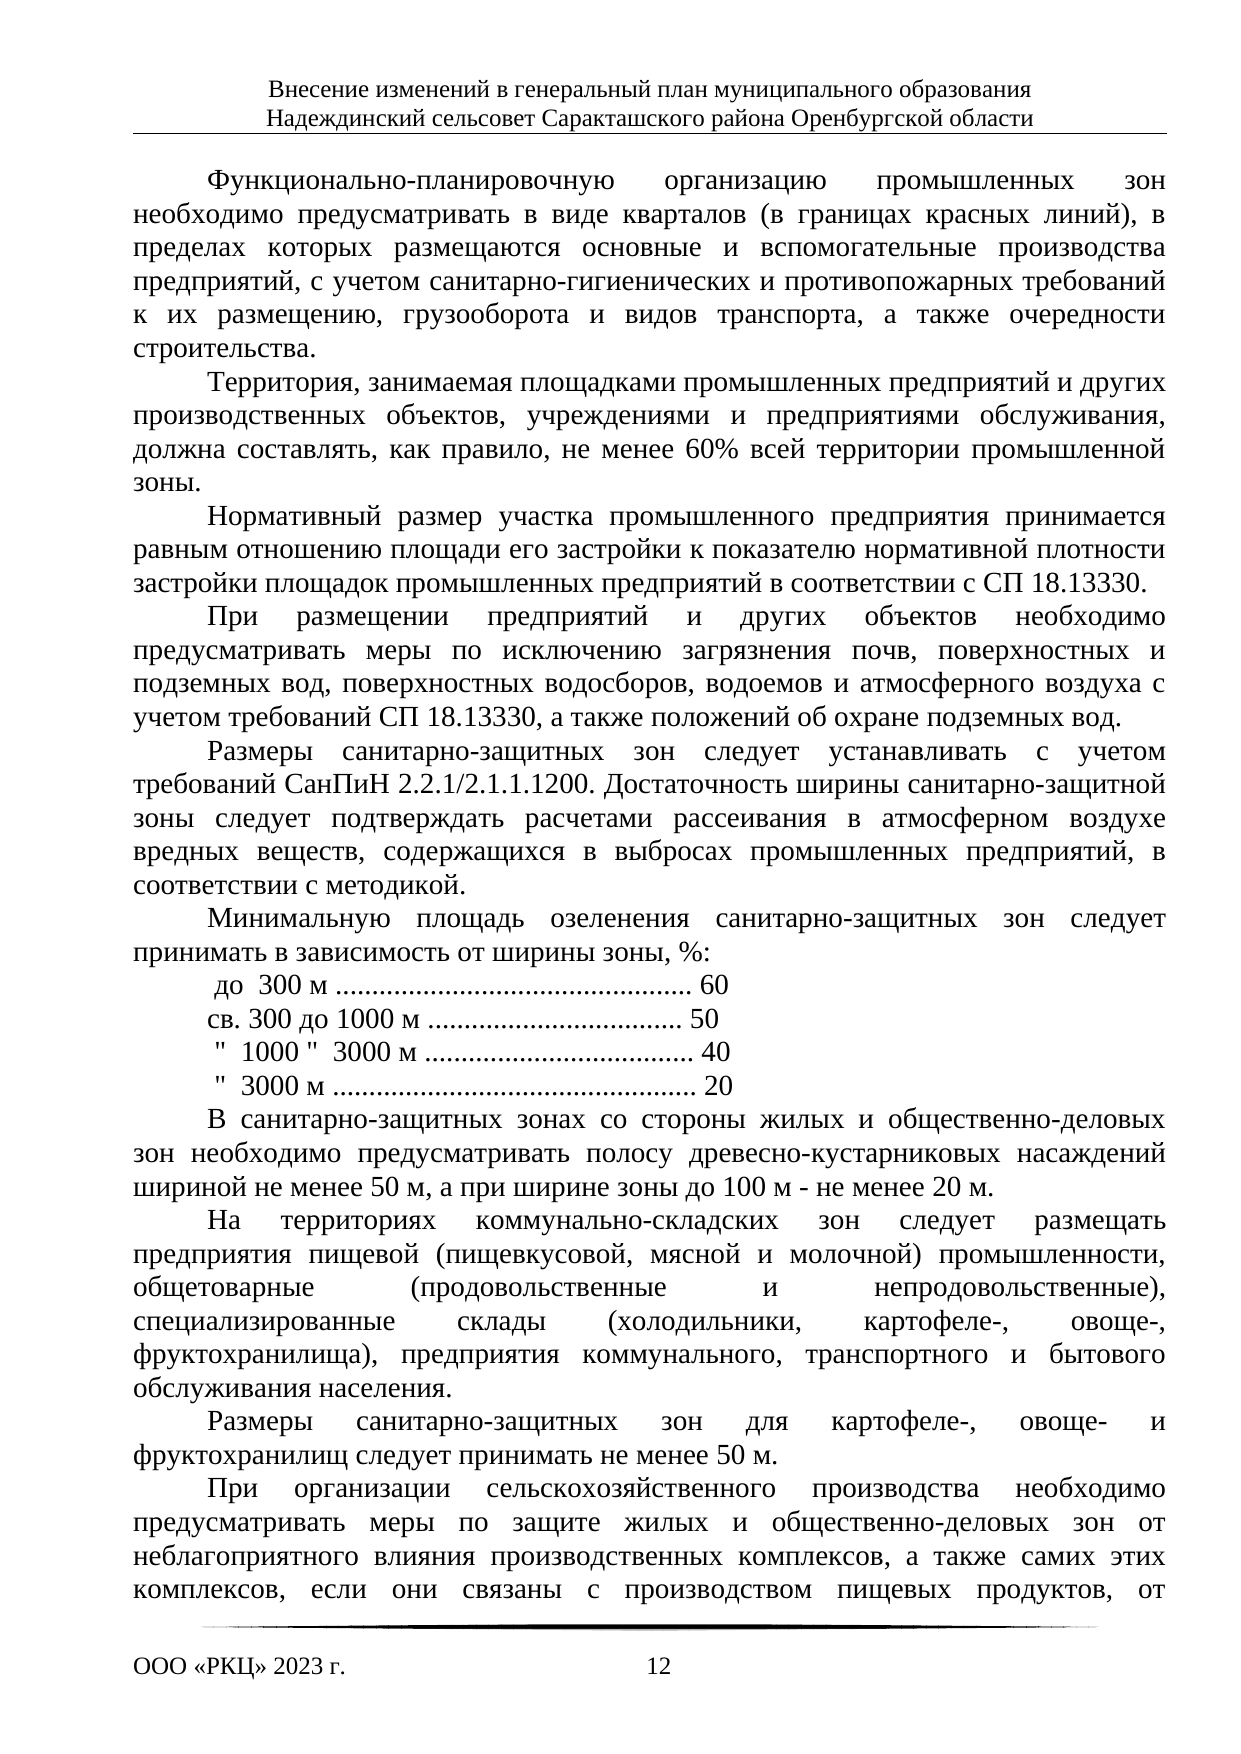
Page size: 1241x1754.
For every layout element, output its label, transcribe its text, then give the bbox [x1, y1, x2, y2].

text Нормативный размер участка промышленного предприятия принимается равным отношению площади его застройки к показателю нормативной плотности застройки площадок промышленных предприятий в соответствии с СП 18.13330. [133, 498, 1167, 598]
picture [201, 1623, 1099, 1631]
text Функционально-планировочную организацию промышленных зон необходимо предусматривать в виде кварталов (в границах красных линий), в пределах которых размещаются основные и вспомогательные производства предприятий, с учетом санитарно-гигиенических и противопожарных требований к их размещению, грузооборота и видов транспорта, а также очередности строительства. [133, 162, 1167, 364]
text Минимальную площадь озеленения санитарно-защитных зон следует принимать в зависимость от ширины зоны, %: [133, 900, 1167, 967]
text св. 300 до 1000 м ................................... 50 [133, 1001, 1167, 1034]
text В санитарно-защитных зонах со стороны жилых и общественно-деловых зон необходимо предусматривать полосу древесно-кустарниковых насаждений шириной не менее 50 м, а при ширине зоны до 100 м - не менее 20 м. [133, 1102, 1167, 1202]
text до 300 м ................................................. 60 [133, 967, 1167, 1001]
text При размещении предприятий и других объектов необходимо предусматривать меры по исключению загрязнения почв, поверхностных и подземных вод, поверхностных водосборов, водоемов и атмосферного воздуха с учетом требований СП 18.13330, а также положений об охране подземных вод. [133, 598, 1167, 733]
text Размеры санитарно-защитных зон для картофеле-, овоще- и фруктохранилищ следует принимать не менее 50 м. [133, 1403, 1167, 1471]
text На территориях коммунально-складских зон следует размещать предприятия пищевой (пищевкусовой, мясной и молочной) промышленности, общетоварные (продовольственные и непродовольственные), специализированные склады (холодильники, картофеле-, овоще-, фруктохранилища), предприятия коммунального, транспортного и бытового обслуживания населения. [133, 1202, 1167, 1403]
text " 3000 м .................................................. 20 [133, 1068, 1167, 1102]
text " 1000 " 3000 м ..................................... 40 [133, 1034, 1167, 1068]
text Размеры санитарно-защитных зон следует устанавливать с учетом требований СанПиН 2.2.1/2.1.1.1200. Достаточность ширины санитарно-защитной зоны следует подтверждать расчетами рассеивания в атмосферном воздухе вредных веществ, содержащихся в выбросах промышленных предприятий, в соответствии с методикой. [133, 733, 1167, 900]
text Территория, занимаемая площадками промышленных предприятий и других производственных объектов, учреждениями и предприятиями обслуживания, должна составлять, как правило, не менее 60% всей территории промышленной зоны. [133, 364, 1167, 498]
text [133, 1471, 1167, 1605]
